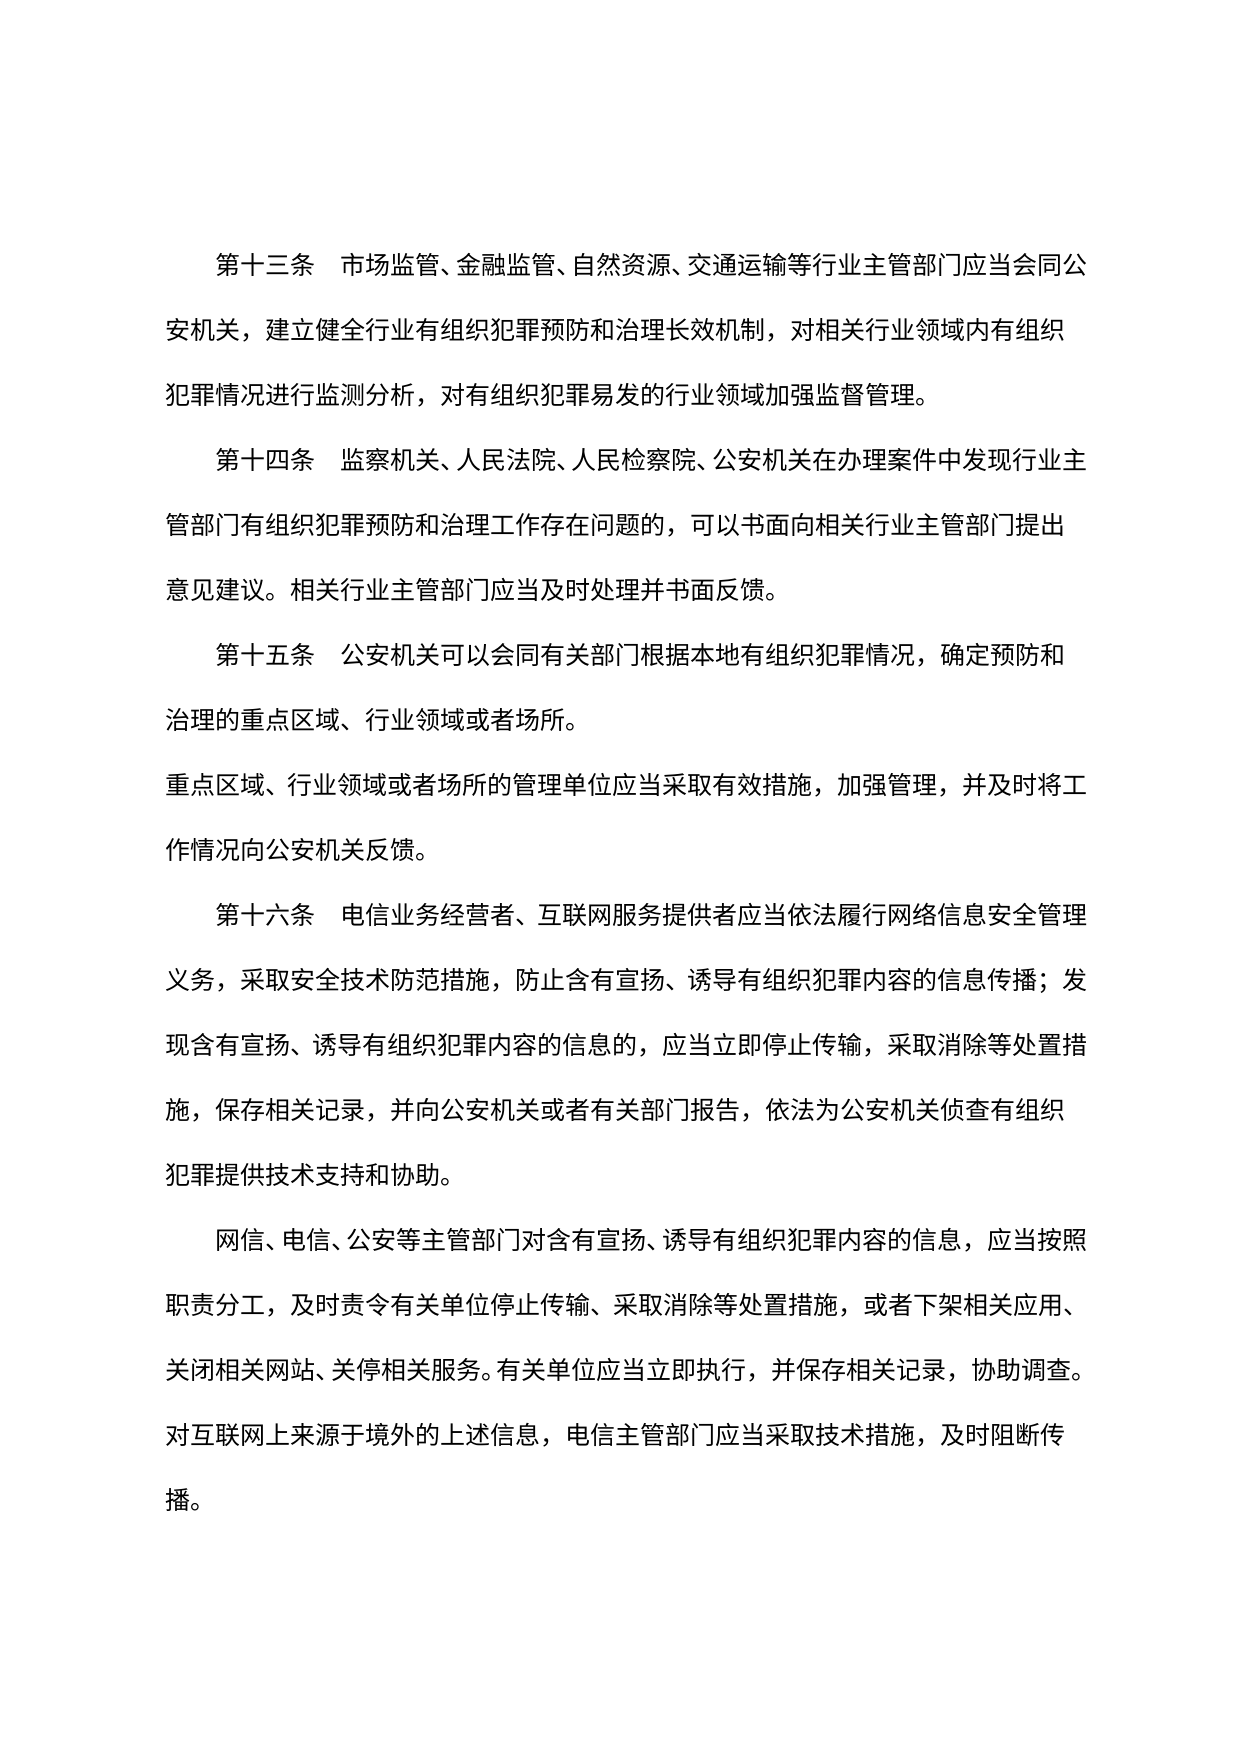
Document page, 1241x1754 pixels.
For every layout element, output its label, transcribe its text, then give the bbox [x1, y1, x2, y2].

text 第十五条 公安机关可以会同有关部门根据本地有组织犯罪情况，确定预防和治理的重点区域、行业领域或者场所。 [165, 881, 1087, 1011]
text 重点区域、行业领域或者场所的管理单位应当采取有效措施，加强管理，并及时将工作情况向公安机关反馈。 [165, 1011, 1087, 1141]
text 第十六条 电信业务经营者、互联网服务提供者应当依法履行网络信息安全管理义务，采取安全技术防范措施，防止含有宣扬、诱导有组织犯罪内容的信息传播；发现含有宣扬、诱导有组织犯罪内容的信息的，应当立即停止传输，采取消除等处置措施，保存相关记录，并向公安机关或者有关部门报告，依法为公安机关侦查有组织犯罪提供技术支持和协助。 [165, 1141, 1087, 1466]
text 第十二条 民政部门应当会同监察机关、公安机关等有关部门，对村民委员会、居民委员会成员候选人资格进行审查，发现因实施有组织犯罪受过刑事处罚的，应当依照有关规定及时作出处理；发现有组织犯罪线索的，应当及时向公安机关报告。 [165, 231, 1087, 491]
text 第十四条 监察机关、人民法院、人民检察院、公安机关在办理案件中发现行业主管部门有组织犯罪预防和治理工作存在问题的，可以书面向相关行业主管部门提出意见建议。相关行业主管部门应当及时处理并书面反馈。 [165, 686, 1087, 881]
text 第十三条 市场监管、金融监管、自然资源、交通运输等行业主管部门应当会同公安机关，建立健全行业有组织犯罪预防和治理长效机制，对相关行业领域内有组织犯罪情况进行监测分析，对有组织犯罪易发的行业领域加强监督管理。 [165, 491, 1087, 686]
